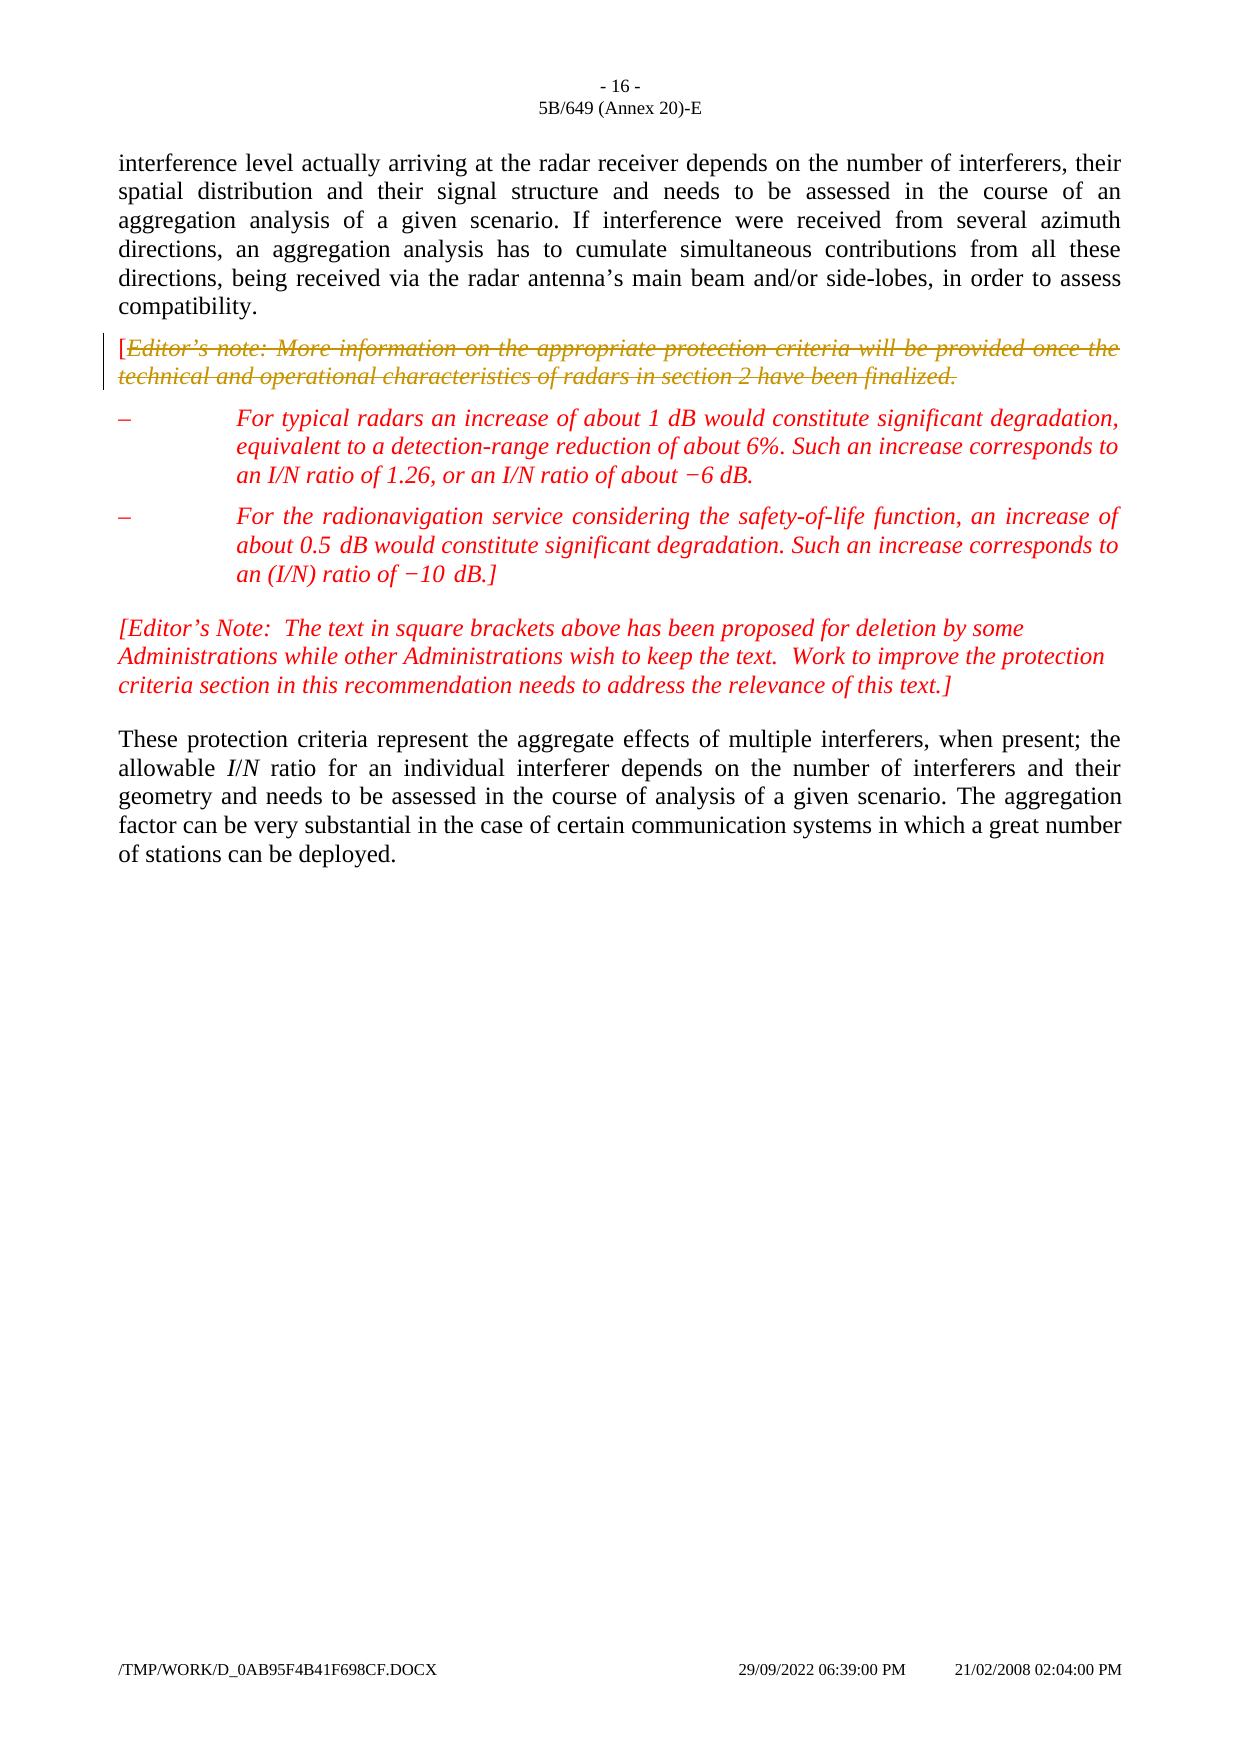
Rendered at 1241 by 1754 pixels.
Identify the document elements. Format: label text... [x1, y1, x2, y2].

text These protection criteria represent the aggregate effects of multiple interferers, when present; the allowable I/N ratio for an individual interferer depends on the number of interferers and their geometry and needs to be assessed in the course of analysis of a given scenario. The aggregation factor can be very substantial in the case of certain communication systems in which a great number of stations can be deployed. [118, 724, 1122, 868]
text – For the radionavigation service considering the safety-of-life function, an increase of about 0.5 dB would constitute significant degradation. Such an increase corresponds to an (I/N) ratio of −10 dB.] [118, 501, 1122, 588]
text [Editor’s Note: The text in square brackets above has been proposed for deletion by some Administrations while other Administrations wish to keep the text. Work to improve the protection criteria section in this recommendation needs to address the relevance of this text.] [118, 613, 1122, 699]
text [118, 148, 1122, 320]
text [ [118, 333, 1122, 390]
text – For typical radars an increase of about 1 dB would constitute significant degradation, equivalent to a detection-range reduction of about 6%. Such an increase corresponds to an I/N ratio of 1.26, or an I/N ratio of about −6 dB. [118, 403, 1122, 489]
